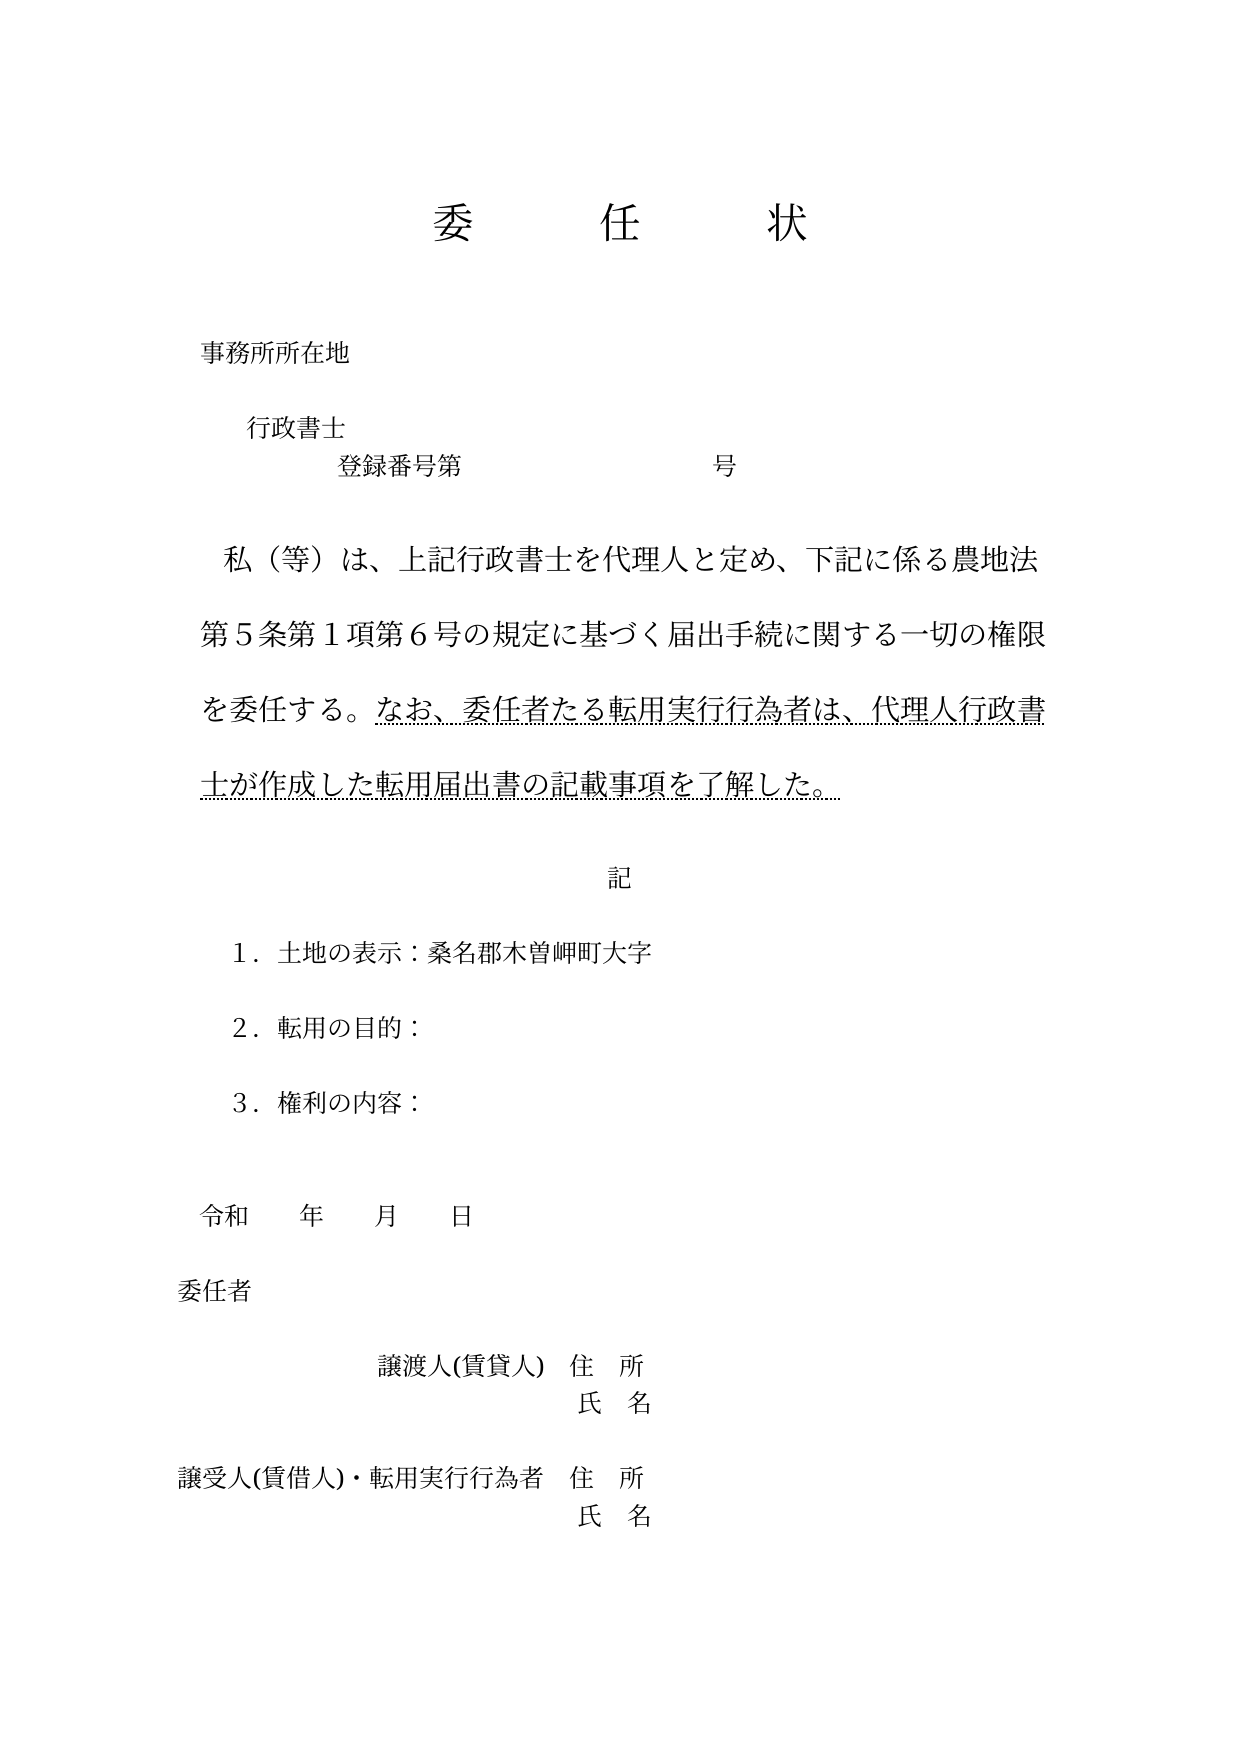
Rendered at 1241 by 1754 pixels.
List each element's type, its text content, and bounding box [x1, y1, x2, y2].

text 私（等）は、上記行政書士を代理人と定め、下記に係る農地法第５条第１項第６号の規定に基づく届出手続に関する一切の権限を委任する。なお、委任者たる転用実行行為者は、代理人行政書士が作成した転用届出書の記載事項を了解した。 [177, 521, 1063, 821]
text 令和 年 月 日 [177, 1196, 1063, 1233]
text ２．転用の目的： [177, 1008, 1063, 1046]
text 事務所所在地 [177, 333, 1063, 371]
text 譲受人(賃借人)・転用実行行為者 住 所 [177, 1458, 1063, 1496]
text 委任者 [177, 1271, 1063, 1308]
text 登録番号第 号 [177, 446, 1063, 483]
text 委 任 状 [177, 183, 1063, 258]
text 氏 名 [177, 1496, 1063, 1533]
text 譲渡人(賃貸人) 住 所 [177, 1346, 1063, 1383]
text 行政書士 [177, 408, 1063, 446]
subtitle 記 [177, 858, 1063, 896]
text 氏 名 [177, 1383, 1063, 1421]
text ３．権利の内容： [177, 1083, 1063, 1121]
text １．土地の表示：桑名郡木曽岬町大字 [177, 933, 1063, 971]
